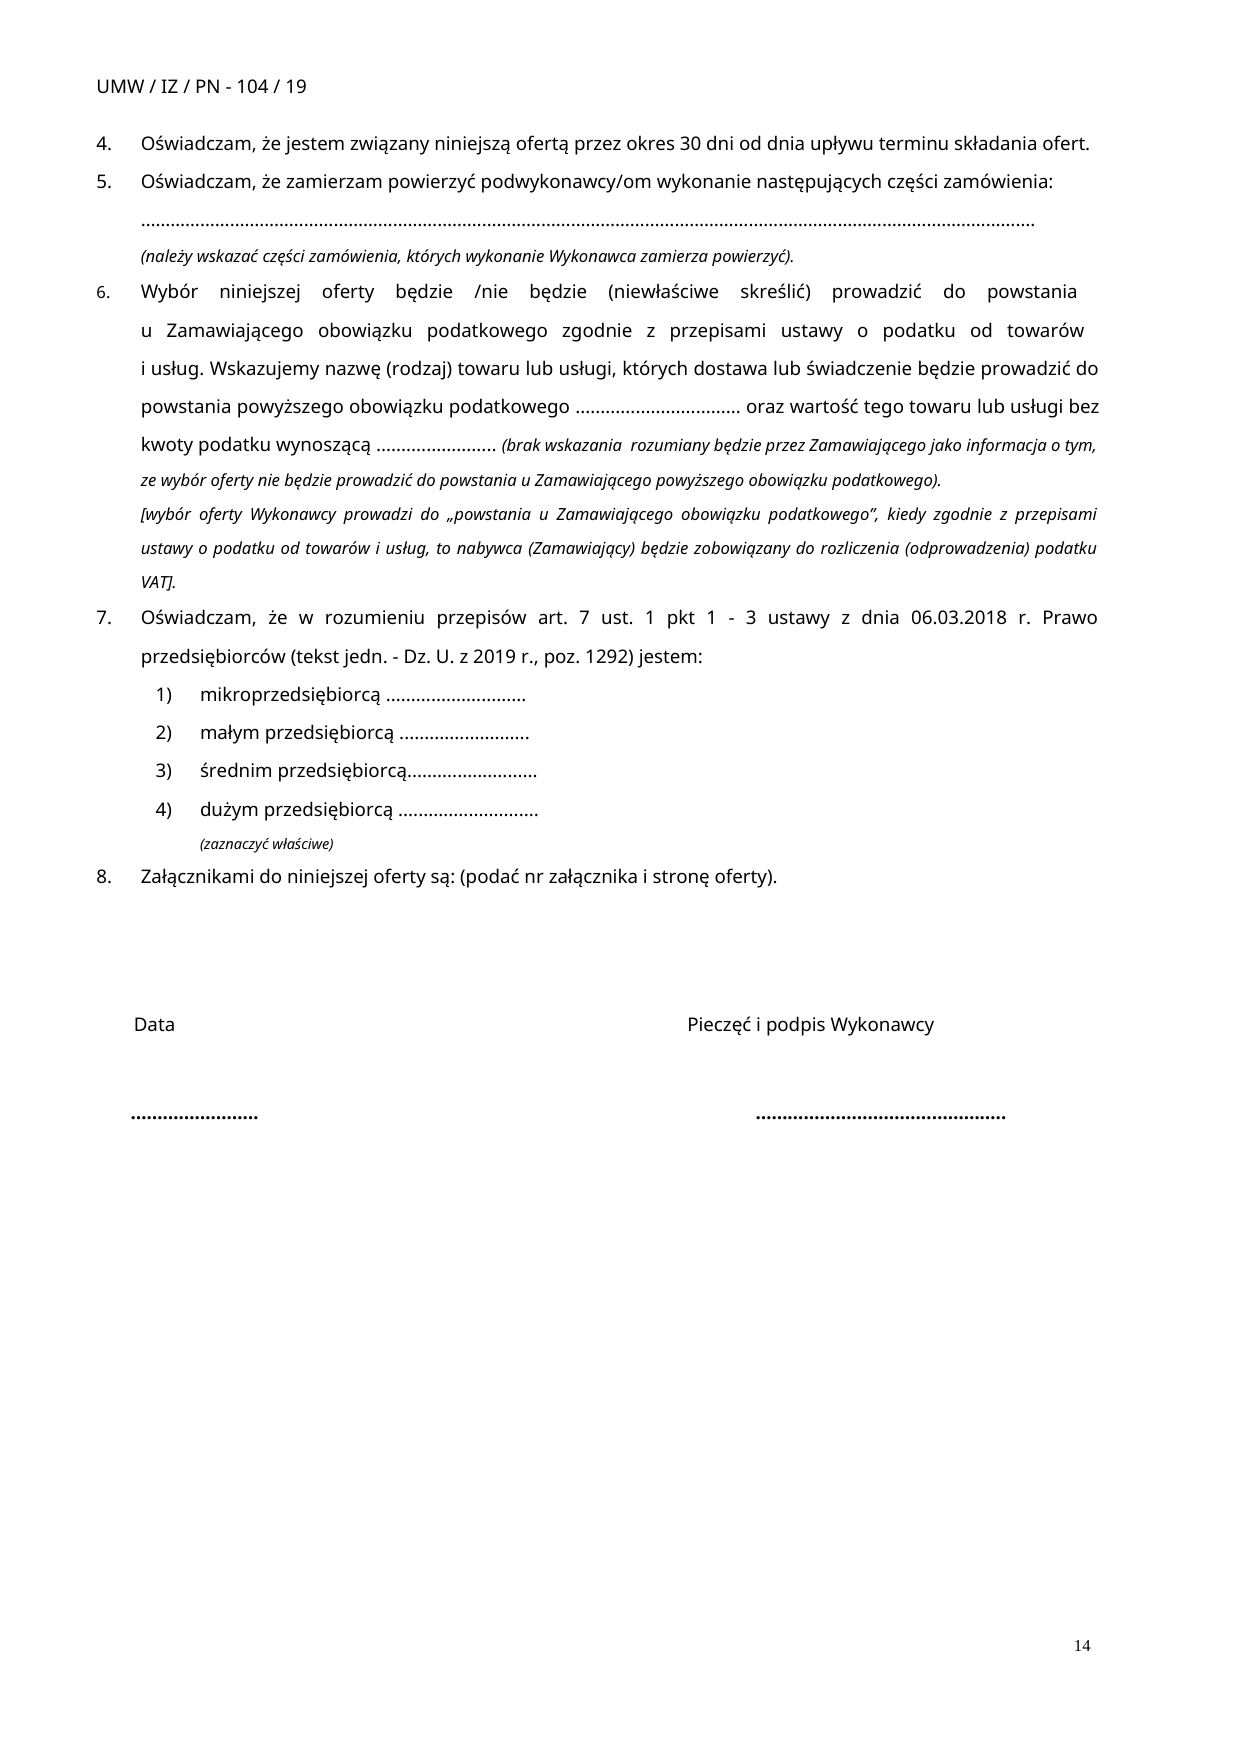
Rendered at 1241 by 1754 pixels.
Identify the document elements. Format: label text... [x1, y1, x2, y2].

list Oświadczam, że jestem związany niniejszą ofertą przez okres 30 dni od dnia upływu terminu składania ofert. [96, 130, 1100, 155]
list mikroprzedsiębiorcą ............................ [155, 681, 1100, 707]
list małym przedsiębiorcą .......................... [155, 719, 1100, 745]
list dużym przedsiębiorcą ............................ [155, 796, 1100, 821]
list Oświadczam, że w rozumieniu przepisów art. 7 ust. 1 pkt 1 - 3 ustawy z dnia 06.03.2018 r. Prawo przedsiębiorców (tekst jedn. - Dz. U. z 2019 r., poz. 1292) jestem: [96, 605, 1100, 668]
text (zaznaczyć właściwe) [155, 834, 1100, 854]
text …………………… ……………………………………….. [96, 1096, 1100, 1125]
text Data Pieczęć i podpis Wykonawcy [134, 1008, 1100, 1037]
text ………………………………………………………………………………………………………………………………………………………………. [141, 206, 1100, 232]
list Załącznikami do niniejszej oferty są: (podać nr załącznika i stronę oferty). [96, 864, 1100, 889]
list Wybór niniejszej oferty będzie /nie będzie (niewłaściwe skreślić) prowadzić do powstania u Zamawiającego obowiązku podatkowego zgodnie z przepisami ustawy o podatku od towarów i usług. Wskazujemy nazwę (rodzaj) towaru lub usługi, których dostawa lub świadczenie będzie prowadzić do powstania powyższego obowiązku podatkowego ................................. oraz wartość tego towaru lub usługi bez kwoty podatku wynoszącą ........................ (brak wskazania rozumiany będzie przez Zamawiającego jako informacja o tym, ze wybór oferty nie będzie prowadzić do powstania u Zamawiającego powyższego obowiązku podatkowego). [96, 279, 1100, 491]
text [wybór oferty Wykonawcy prowadzi do „powstania u Zamawiającego obowiązku podatkowego”, kiedy zgodnie z przepisami ustawy o podatku od towarów i usług, to nabywca (Zamawiający) będzie zobowiązany do rozliczenia (odprowadzenia) podatku VAT]. [141, 502, 1100, 593]
list średnim przedsiębiorcą.......................... [155, 758, 1100, 783]
text (należy wskazać części zamówienia, których wykonanie Wykonawca zamierza powierzyć). [141, 244, 1100, 267]
list Oświadczam, że zamierzam powierzyć podwykonawcy/om wykonanie następujących części zamówienia: [96, 168, 1100, 194]
